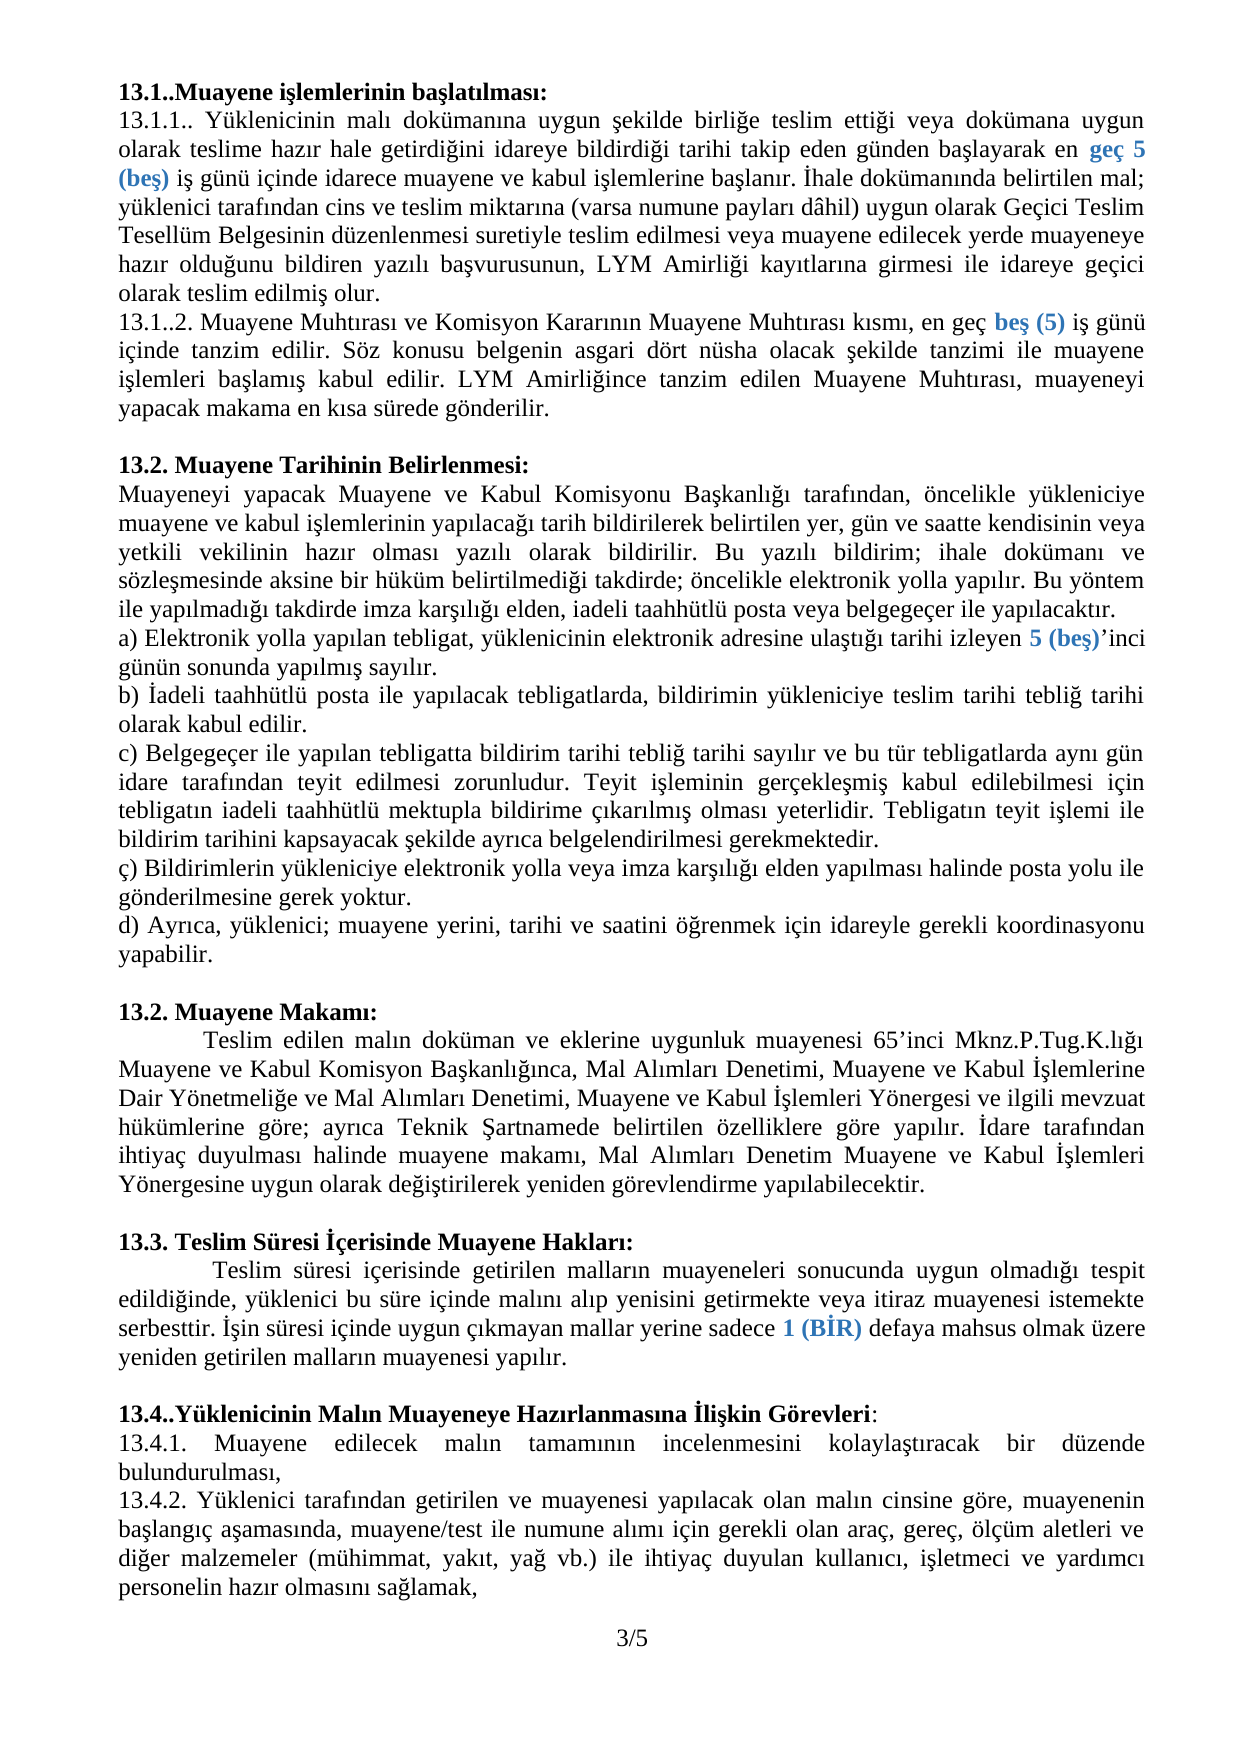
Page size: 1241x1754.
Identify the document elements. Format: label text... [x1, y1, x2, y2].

text 13.2. Muayene Tarihinin Belirlenmesi: [118, 451, 1146, 479]
text 13.3. Teslim Süresi İçerisinde Muayene Hakları: [118, 1227, 1146, 1256]
text d) Ayrıca, yüklenici; muayene yerini, tarihi ve saatini öğrenmek için idareyle gerekli koordinasyonu yapabilir. [118, 911, 1146, 968]
text 13.2. Muayene Makamı: [118, 997, 1146, 1026]
text a) Elektronik yolla yapılan tebligat, yüklenicinin elektronik adresine ulaştığı tarihi izleyen 5 (beş)’inci günün sonunda yapılmış sayılır. [118, 623, 1146, 681]
text ç) Bildirimlerin yükleniciye elektronik yolla veya imza karşılığı elden yapılması halinde posta yolu ile gönderilmesine gerek yoktur. [118, 853, 1146, 911]
text 13.1..2. Muayene Muhtırası ve Komisyon Kararının Muayene Muhtırası kısmı, en geç beş (5) iş günü içinde tanzim edilir. Söz konusu belgenin asgari dört nüsha olacak şekilde tanzimi ile muayene işlemleri başlamış kabul edilir. LYM Amirliğince tanzim edilen Muayene Muhtırası, muayeneyi yapacak makama en kısa sürede gönderilir. [118, 307, 1146, 422]
text 13.4..Yüklenicinin Malın Muayeneye Hazırlanmasına İlişkin Görevleri: [118, 1399, 1146, 1428]
text 13.1.1.. Yüklenicinin malı dokümanına uygun şekilde birliğe teslim ettiği veya dokümana uygun olarak teslime hazır hale getirdiğini idareye bildirdiği tarihi takip eden günden başlayarak en geç 5 (beş) iş günü içinde idarece muayene ve kabul işlemlerine başlanır. İhale dokümanında belirtilen mal; yüklenici tarafından cins ve teslim miktarına (varsa numune payları dâhil) uygun olarak Geçici Teslim Tesellüm Belgesinin düzenlenmesi suretiyle teslim edilmesi veya muayene edilecek yerde muayeneye hazır olduğunu bildiren yazılı başvurusunun, LYM Amirliği kayıtlarına girmesi ile idareye geçici olarak teslim edilmiş olur. [118, 106, 1146, 307]
text c) Belgegeçer ile yapılan tebligatta bildirim tarihi tebliğ tarihi sayılır ve bu tür tebligatlarda aynı gün idare tarafından teyit edilmesi zorunludur. Teyit işleminin gerçekleşmiş kabul edilebilmesi için tebligatın iadeli taahhütlü mektupla bildirime çıkarılmış olması yeterlidir. Tebligatın teyit işlemi ile bildirim tarihini kapsayacak şekilde ayrıca belgelendirilmesi gerekmektedir. [118, 738, 1146, 853]
text Teslim edilen malın doküman ve eklerine uygunluk muayenesi 65’inci Mknz.P.Tug.K.lığı Muayene ve Kabul Komisyon Başkanlığınca, Mal Alımları Denetimi, Muayene ve Kabul İşlemlerine Dair Yönetmeliğe ve Mal Alımları Denetimi, Muayene ve Kabul İşlemleri Yönergesi ve ilgili mevzuat hükümlerine göre; ayrıca Teknik Şartnamede belirtilen özelliklere göre yapılır. İdare tarafından ihtiyaç duyulması halinde muayene makamı, Mal Alımları Denetim Muayene ve Kabul İşlemleri Yönergesine uygun olarak değiştirilerek yeniden görevlendirme yapılabilecektir. [118, 1026, 1146, 1198]
text Teslim süresi içerisinde getirilen malların muayeneleri sonucunda uygun olmadığı tespit edildiğinde, yüklenici bu süre içinde malını alıp yenisini getirmekte veya itiraz muayenesi istemekte serbesttir. İşin süresi içinde uygun çıkmayan mallar yerine sadece 1 (BİR) defaya mahsus olmak üzere yeniden getirilen malların muayenesi yapılır. [118, 1256, 1146, 1371]
text b) İadeli taahhütlü posta ile yapılacak tebligatlarda, bildirimin yükleniciye teslim tarihi tebliğ tarihi olarak kabul edilir. [118, 681, 1146, 738]
text Muayeneyi yapacak Muayene ve Kabul Komisyonu Başkanlığı tarafından, öncelikle yükleniciye muayene ve kabul işlemlerinin yapılacağı tarih bildirilerek belirtilen yer, gün ve saatte kendisinin veya yetkili vekilinin hazır olması yazılı olarak bildirilir. Bu yazılı bildirim; ihale dokümanı ve sözleşmesinde aksine bir hüküm belirtilmediği takdirde; öncelikle elektronik yolla yapılır. Bu yöntem ile yapılmadığı takdirde imza karşılığı elden, iadeli taahhütlü posta veya belgegeçer ile yapılacaktır. [118, 479, 1146, 623]
text 13.1..Muayene işlemlerinin başlatılması: [118, 77, 1146, 106]
text 13.4.1. Muayene edilecek malın tamamının incelenmesini kolaylaştıracak bir düzende bulundurulması, [118, 1428, 1146, 1486]
text 13.4.2. Yüklenici tarafından getirilen ve muayenesi yapılacak olan malın cinsine göre, muayenenin başlangıç aşamasında, muayene/test ile numune alımı için gerekli olan araç, gereç, ölçüm aletleri ve diğer malzemeler (mühimmat, yakıt, yağ vb.) ile ihtiyaç duyulan kullanıcı, işletmeci ve yardımcı personelin hazır olmasını sağlamak, [118, 1486, 1146, 1601]
